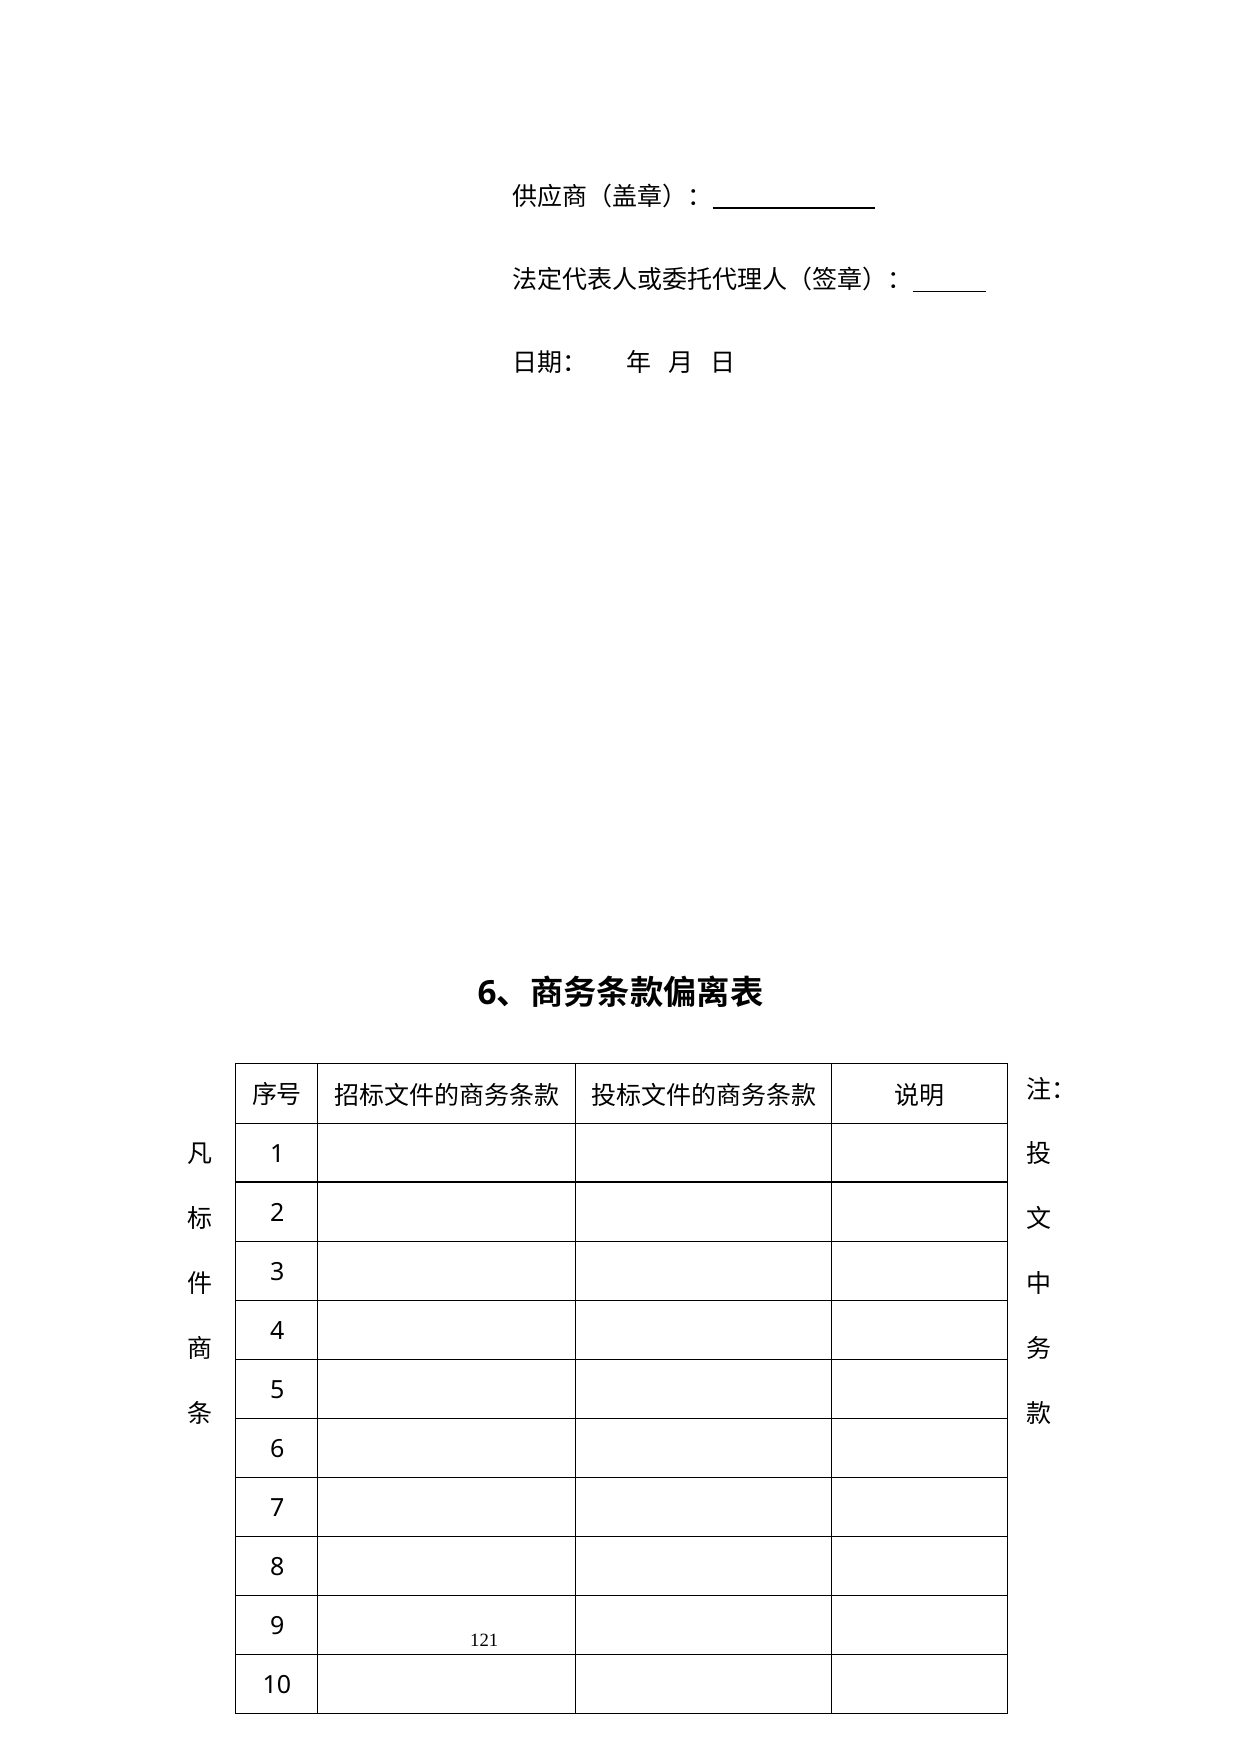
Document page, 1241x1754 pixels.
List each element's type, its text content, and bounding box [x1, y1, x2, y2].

table_cell 9 [236, 1596, 317, 1654]
text 日期： 年 月 日 [187, 328, 1053, 393]
table_cell 10 [236, 1655, 317, 1713]
table_cell [576, 1242, 831, 1299]
table_cell [832, 1537, 1007, 1595]
table_cell 7 [236, 1478, 317, 1536]
table_cell [576, 1183, 831, 1241]
table_cell [318, 1183, 575, 1241]
table_cell [832, 1183, 1007, 1241]
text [187, 1055, 1053, 1445]
table_cell 8 [236, 1537, 317, 1595]
table_header 说明 [832, 1064, 1007, 1122]
table_cell [318, 1655, 575, 1713]
table_cell 1 [236, 1124, 317, 1181]
table_cell [832, 1242, 1007, 1299]
table_cell [576, 1124, 831, 1181]
table_header 投标文件的商务条款 [576, 1064, 831, 1122]
table_header 序号 [236, 1064, 317, 1122]
table_cell [318, 1242, 575, 1299]
table_cell [318, 1478, 575, 1536]
table_cell [576, 1419, 831, 1477]
table_cell [832, 1301, 1007, 1359]
table_cell [576, 1537, 831, 1595]
table_cell [576, 1301, 831, 1359]
table_cell [318, 1596, 575, 1654]
table_cell [576, 1478, 831, 1536]
table_cell [318, 1301, 575, 1359]
table_cell [576, 1360, 831, 1418]
table_cell 3 [236, 1242, 317, 1299]
table_cell 6 [236, 1419, 317, 1477]
text 法定代表人或委托代理人（签章）： [187, 245, 1053, 310]
table_cell [832, 1419, 1007, 1477]
table_cell [576, 1655, 831, 1713]
table_cell 5 [236, 1360, 317, 1418]
table_cell [318, 1124, 575, 1181]
table_cell [318, 1537, 575, 1595]
table_cell [832, 1124, 1007, 1181]
text 供应商（盖章）： [187, 162, 1053, 227]
table_cell [832, 1478, 1007, 1536]
table_cell [318, 1419, 575, 1477]
table_cell [318, 1360, 575, 1418]
table_cell [832, 1655, 1007, 1713]
table_header 招标文件的商务条款 [318, 1064, 575, 1122]
text 6、商务条款偏离表 [187, 958, 1053, 1023]
table_cell [576, 1596, 831, 1654]
table_cell [832, 1596, 1007, 1654]
table_cell 2 [236, 1183, 317, 1241]
table_cell [832, 1360, 1007, 1418]
table_cell 4 [236, 1301, 317, 1359]
